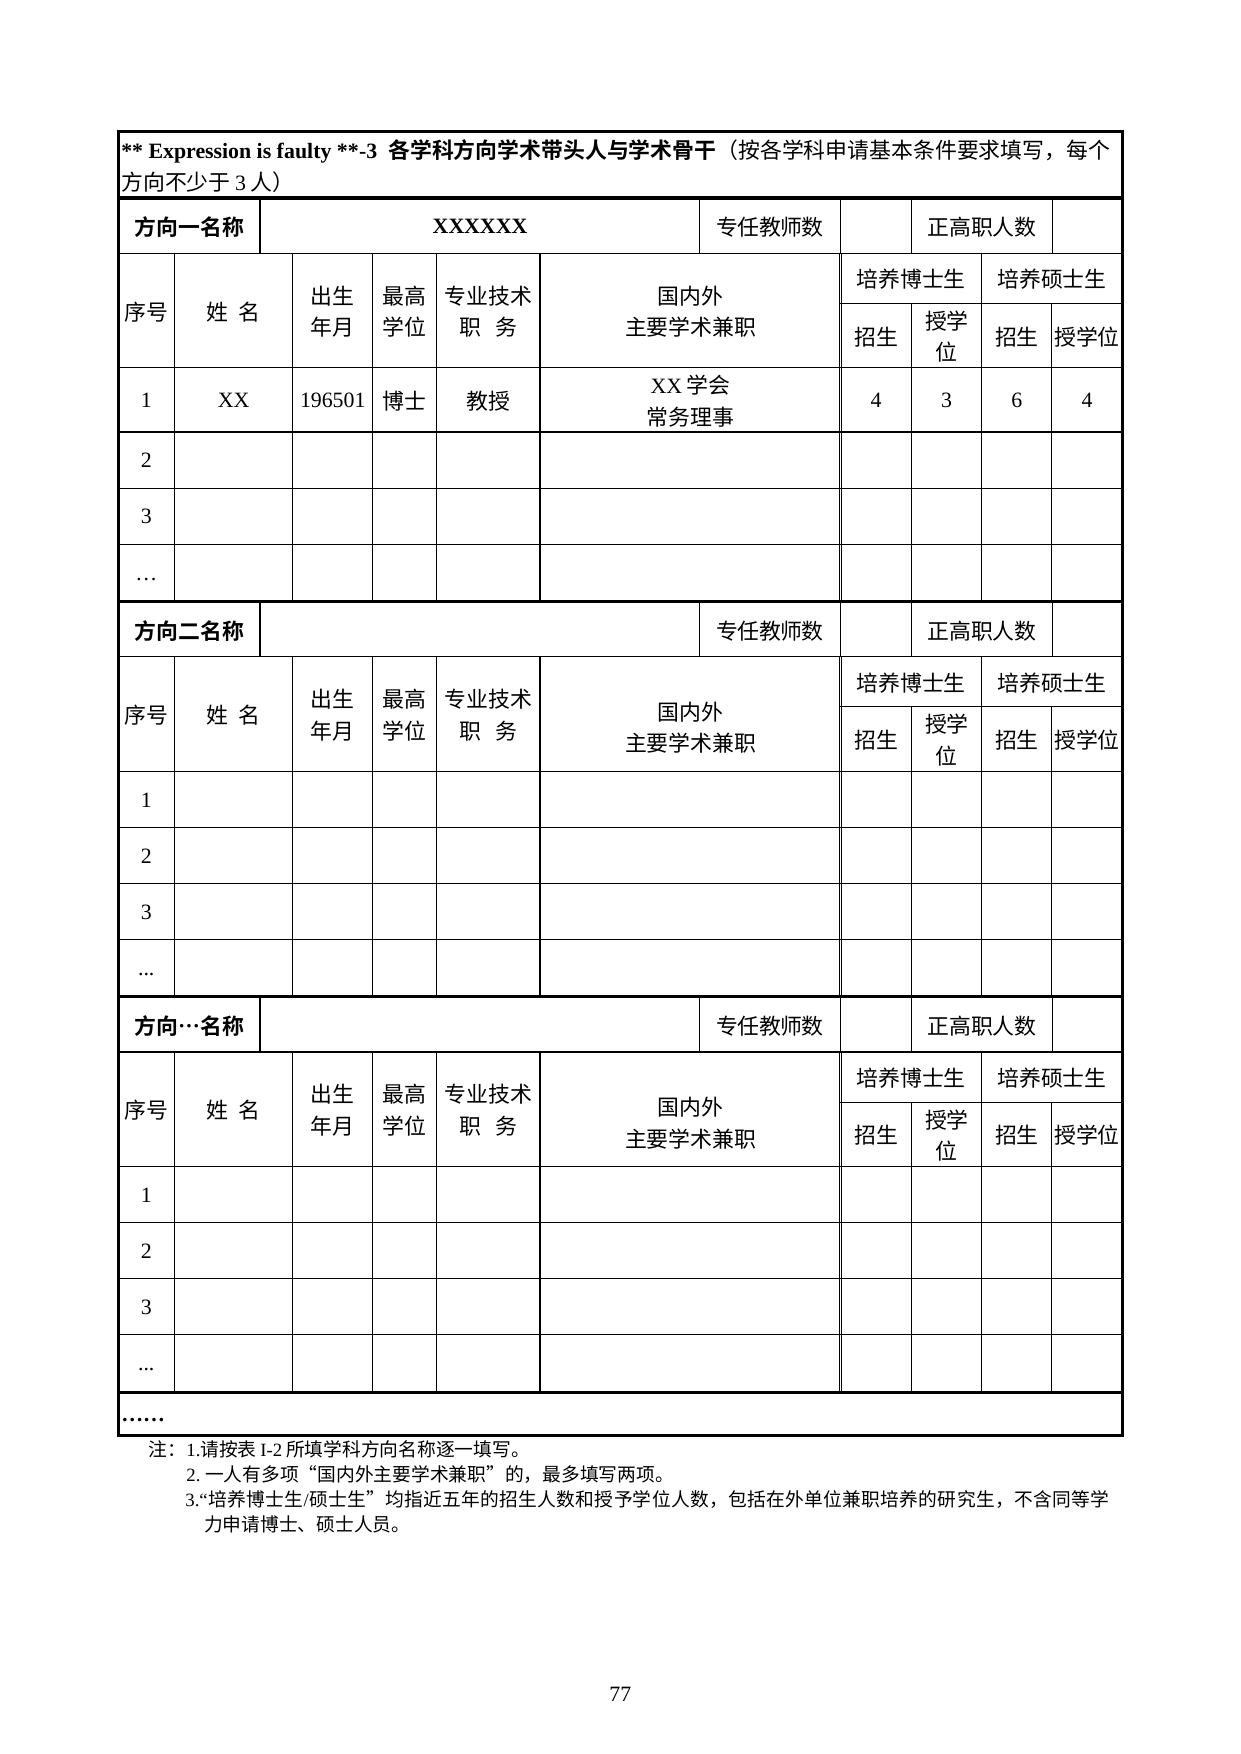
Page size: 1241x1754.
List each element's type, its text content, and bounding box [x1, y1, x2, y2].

table_cell 方向二名称 [120, 603, 259, 656]
table_cell 1 [120, 368, 174, 431]
table_cell 招生 [982, 304, 1051, 367]
table_cell [982, 1167, 1051, 1222]
table_cell [1052, 489, 1121, 544]
table_cell [261, 998, 699, 1051]
table_cell [541, 772, 839, 827]
table_cell XX [175, 368, 292, 431]
table_cell 3 [120, 1279, 174, 1334]
table_cell [175, 884, 292, 939]
table_cell ... [120, 940, 174, 995]
table_cell 3 [912, 368, 981, 431]
table_cell [541, 433, 839, 488]
table_cell 培养博士生 [842, 657, 981, 706]
table_cell 正高职人数 [912, 603, 1052, 656]
table_cell 2 [120, 828, 174, 883]
table_cell [912, 545, 981, 600]
text 3.“培养博士生/硕士生”均指近五年的招生人数和授予学位人数，包括在外单位兼职培养的研究生，不含同等学力申请博士、硕士人员。 [185, 1487, 1110, 1537]
table_cell 专任教师数 [700, 998, 840, 1051]
table_cell 3 [120, 884, 174, 939]
table_cell 授学位 [1052, 707, 1121, 771]
table_cell 最高学位 [373, 1053, 436, 1166]
table_cell 培养硕士生 [982, 1053, 1121, 1102]
table_cell 6 [982, 368, 1051, 431]
table_cell [541, 1223, 839, 1278]
table_cell [175, 772, 292, 827]
table_cell 出生 年月 [293, 254, 372, 367]
text 注：1.请按表I-2所填学科方向名称逐一填写。 [130, 1437, 1110, 1462]
table_cell 培养硕士生 [982, 657, 1121, 706]
table_cell [541, 884, 839, 939]
table_cell ... [120, 1335, 174, 1391]
table_cell [373, 1279, 436, 1334]
table_cell 正高职人数 [912, 200, 1052, 252]
table_cell [841, 603, 911, 656]
table_cell [373, 545, 436, 600]
table_cell [293, 433, 372, 488]
table_cell [175, 940, 292, 995]
table_cell [1052, 1279, 1121, 1334]
table_cell [841, 200, 911, 252]
table_cell [293, 1279, 372, 1334]
table_cell [541, 489, 839, 544]
table_cell [912, 940, 981, 995]
table_cell [437, 772, 539, 827]
table_cell [437, 1335, 539, 1391]
table_cell [842, 884, 911, 939]
table_cell 授学位 [912, 304, 981, 367]
table_cell 姓 名 [175, 657, 292, 771]
table_cell [1052, 1167, 1121, 1222]
table_cell [437, 1279, 539, 1334]
table_cell 专任教师数 [700, 200, 840, 252]
table_cell 专业技术职 务 [437, 1053, 539, 1166]
table_cell 专任教师数 [700, 603, 840, 656]
table_cell [912, 828, 981, 883]
table_cell 专业技术职 务 [437, 254, 539, 367]
table_cell [293, 1167, 372, 1222]
table_cell [175, 1335, 292, 1391]
table_cell 国内外 主要学术兼职 [541, 254, 839, 367]
table_cell [373, 489, 436, 544]
table_cell [541, 828, 839, 883]
table_cell [842, 940, 911, 995]
table_cell [437, 940, 539, 995]
table_cell [842, 433, 911, 488]
table_cell 授学位 [912, 707, 981, 771]
table_cell [437, 884, 539, 939]
table_cell [293, 940, 372, 995]
table_cell 1 [120, 1167, 174, 1222]
table_cell [373, 1167, 436, 1222]
table_cell 4 [1052, 368, 1121, 431]
table_cell [982, 1335, 1051, 1391]
table_cell [1052, 545, 1121, 600]
table_cell [912, 1223, 981, 1278]
table_cell [982, 940, 1051, 995]
table_cell [437, 1223, 539, 1278]
table_cell [842, 1335, 911, 1391]
table_cell [175, 433, 292, 488]
table_cell [175, 1167, 292, 1222]
table_cell …… [120, 1394, 1121, 1434]
table_cell [912, 489, 981, 544]
table_cell [1052, 433, 1121, 488]
table_cell [373, 772, 436, 827]
table_cell [912, 1167, 981, 1222]
table_cell [982, 772, 1051, 827]
table_cell 专业技术职 务 [437, 657, 539, 771]
table_cell 最高学位 [373, 657, 436, 771]
table_cell 正高职人数 [912, 998, 1052, 1051]
table_cell [175, 1279, 292, 1334]
table_cell 国内外 主要学术兼职 [541, 1053, 839, 1166]
table_cell [842, 489, 911, 544]
table_cell [1052, 772, 1121, 827]
table_cell [842, 828, 911, 883]
table_cell 招生 [842, 1103, 911, 1166]
table_cell [1052, 828, 1121, 883]
table_cell [912, 772, 981, 827]
table_cell [1052, 884, 1121, 939]
table_cell 招生 [842, 304, 911, 367]
table_cell [1053, 998, 1121, 1051]
table_cell [437, 1167, 539, 1222]
table_cell [1053, 200, 1121, 252]
table_cell [912, 1279, 981, 1334]
table_cell [175, 545, 292, 600]
table_cell 姓 名 [175, 254, 292, 367]
text 2. 一人有多项“国内外主要学术兼职”的，最多填写两项。 [130, 1462, 1110, 1487]
table_cell 出生 年月 [293, 1053, 372, 1166]
table_cell [175, 828, 292, 883]
table_cell [982, 828, 1051, 883]
table_cell [1052, 1335, 1121, 1391]
table_cell [842, 1279, 911, 1334]
table_cell [982, 489, 1051, 544]
table_cell 3 [120, 489, 174, 544]
table_cell … [120, 545, 174, 600]
table_cell [842, 545, 911, 600]
table_cell [437, 433, 539, 488]
table_cell [175, 1223, 292, 1278]
table_cell [293, 1335, 372, 1391]
table_cell [982, 433, 1051, 488]
table_cell 方向一名称 [120, 200, 259, 252]
table_cell 培养博士生 [842, 254, 981, 303]
table_cell [293, 884, 372, 939]
table_cell 授学位 [1052, 304, 1121, 367]
table_cell 博士 [373, 368, 436, 431]
table_cell 授学位 [912, 1103, 981, 1166]
table_cell [982, 1223, 1051, 1278]
table_cell [841, 998, 911, 1051]
table_cell XX学会 常务理事 [541, 368, 839, 431]
table_cell [437, 828, 539, 883]
table_cell [842, 1167, 911, 1222]
table_cell [293, 545, 372, 600]
table_cell [1052, 1223, 1121, 1278]
table_cell [982, 545, 1051, 600]
table_cell [373, 828, 436, 883]
table_cell [261, 603, 699, 656]
table_cell [982, 884, 1051, 939]
table_cell [541, 1279, 839, 1334]
table_cell 招生 [982, 1103, 1051, 1166]
table_cell [175, 489, 292, 544]
table_cell 授学位 [1052, 1103, 1121, 1166]
table_cell 196501 [293, 368, 372, 431]
table_cell 国内外 主要学术兼职 [541, 657, 839, 771]
table_cell [437, 545, 539, 600]
table_cell 2 [120, 433, 174, 488]
table_cell 1 [120, 772, 174, 827]
table_cell 招生 [982, 707, 1051, 771]
table_cell XXXXXX [261, 200, 699, 252]
table_cell 教授 [437, 368, 539, 431]
table_cell [541, 545, 839, 600]
table_cell [541, 940, 839, 995]
table_cell 招生 [842, 707, 911, 771]
table_cell [842, 772, 911, 827]
table_cell [842, 1223, 911, 1278]
table_cell [373, 433, 436, 488]
table_cell [541, 1167, 839, 1222]
table_cell [373, 1335, 436, 1391]
table_cell [912, 433, 981, 488]
table_cell [293, 828, 372, 883]
table_cell [437, 489, 539, 544]
table_cell 序号 [120, 1053, 174, 1166]
table_cell [1052, 940, 1121, 995]
table_cell [982, 1279, 1051, 1334]
table_cell [912, 884, 981, 939]
table_cell [373, 940, 436, 995]
table_cell 姓 名 [175, 1053, 292, 1166]
table_cell [293, 489, 372, 544]
table_header II-3 各学科方向学术带头人与学术骨干（按各学科申请基本条件要求填写，每个方向不少于3人） [120, 133, 1121, 196]
table_cell 培养博士生 [842, 1053, 981, 1102]
table_cell 序号 [120, 254, 174, 367]
table_cell 2 [120, 1223, 174, 1278]
table_cell [373, 1223, 436, 1278]
table_cell [541, 1335, 839, 1391]
table_cell [293, 772, 372, 827]
table_cell 出生 年月 [293, 657, 372, 771]
table_cell 4 [842, 368, 911, 431]
table_cell [293, 1223, 372, 1278]
table_cell 培养硕士生 [982, 254, 1121, 303]
table_cell [373, 884, 436, 939]
table_cell [1053, 603, 1121, 656]
table_cell 最高学位 [373, 254, 436, 367]
table_cell 方向…名称 [120, 998, 259, 1051]
table_cell 序号 [120, 657, 174, 771]
table_cell [912, 1335, 981, 1391]
